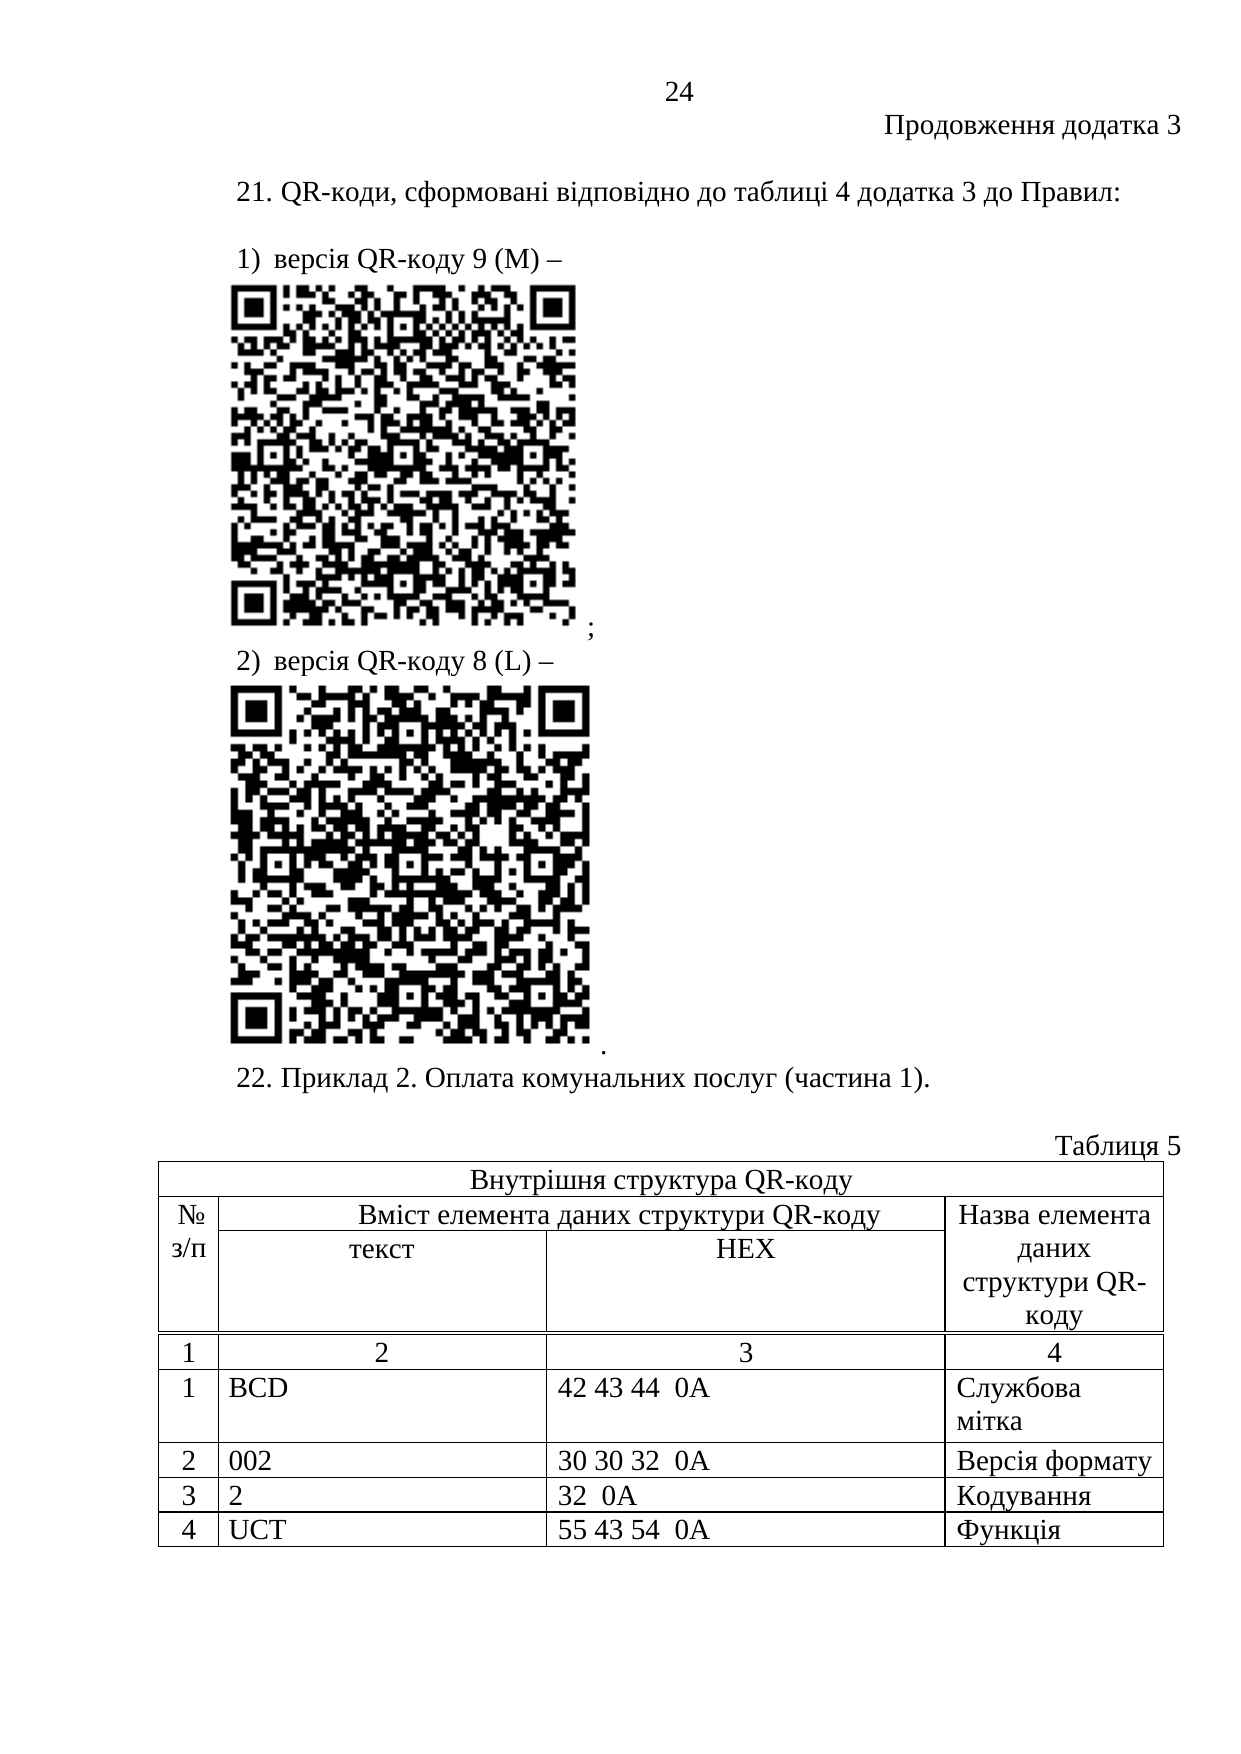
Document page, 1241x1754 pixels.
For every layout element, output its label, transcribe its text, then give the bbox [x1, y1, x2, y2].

table_cell 4 [159, 1513, 218, 1546]
table_header 2 [219, 1335, 546, 1369]
table_cell 55 43 54 0A [547, 1513, 944, 1546]
list QR-коди, сформовані відповідно до таблиці 4 додатка 3 до Правил: [177, 174, 1181, 208]
table_header Внутрішня структура QR-коду [159, 1162, 1163, 1196]
table_header 4 [946, 1335, 1163, 1369]
list версія QR-коду 9 (M) – [236, 242, 1181, 275]
table_cell 30 30 32 0A [547, 1443, 944, 1477]
table_cell BCD [219, 1370, 546, 1442]
list Приклад 2. Оплата комунальних послуг (частина 1). [177, 1061, 1181, 1094]
table_header 3 [547, 1335, 944, 1369]
table_cell НЕХ [547, 1231, 944, 1331]
list версія QR-коду 8 (L) – [236, 643, 1181, 676]
table_cell текст [219, 1231, 546, 1331]
table_header 1 [159, 1335, 218, 1369]
table_cell Службова мітка [946, 1370, 1163, 1442]
table_cell Вміст елемента даних структури QR-коду [219, 1197, 944, 1230]
text ; [177, 275, 1181, 643]
text Таблиця 5 [177, 1128, 1181, 1161]
table_cell 42 43 44 0A [547, 1370, 944, 1442]
table_cell 2 [159, 1443, 218, 1477]
table_cell 3 [159, 1478, 218, 1511]
table_cell Назва елемента даних структури QR-коду [946, 1197, 1163, 1331]
table_cell 2 [219, 1478, 546, 1511]
table_cell 32 0A [547, 1478, 944, 1511]
table_cell Версія формату [946, 1443, 1163, 1477]
table_cell UCT [219, 1513, 546, 1546]
table_cell № з/п [159, 1197, 218, 1331]
table_cell 002 [219, 1443, 546, 1477]
table_cell 1 [159, 1370, 218, 1442]
table_cell Кодування [946, 1478, 1163, 1511]
picture [221, 676, 600, 1055]
table_cell Функція [946, 1513, 1163, 1546]
